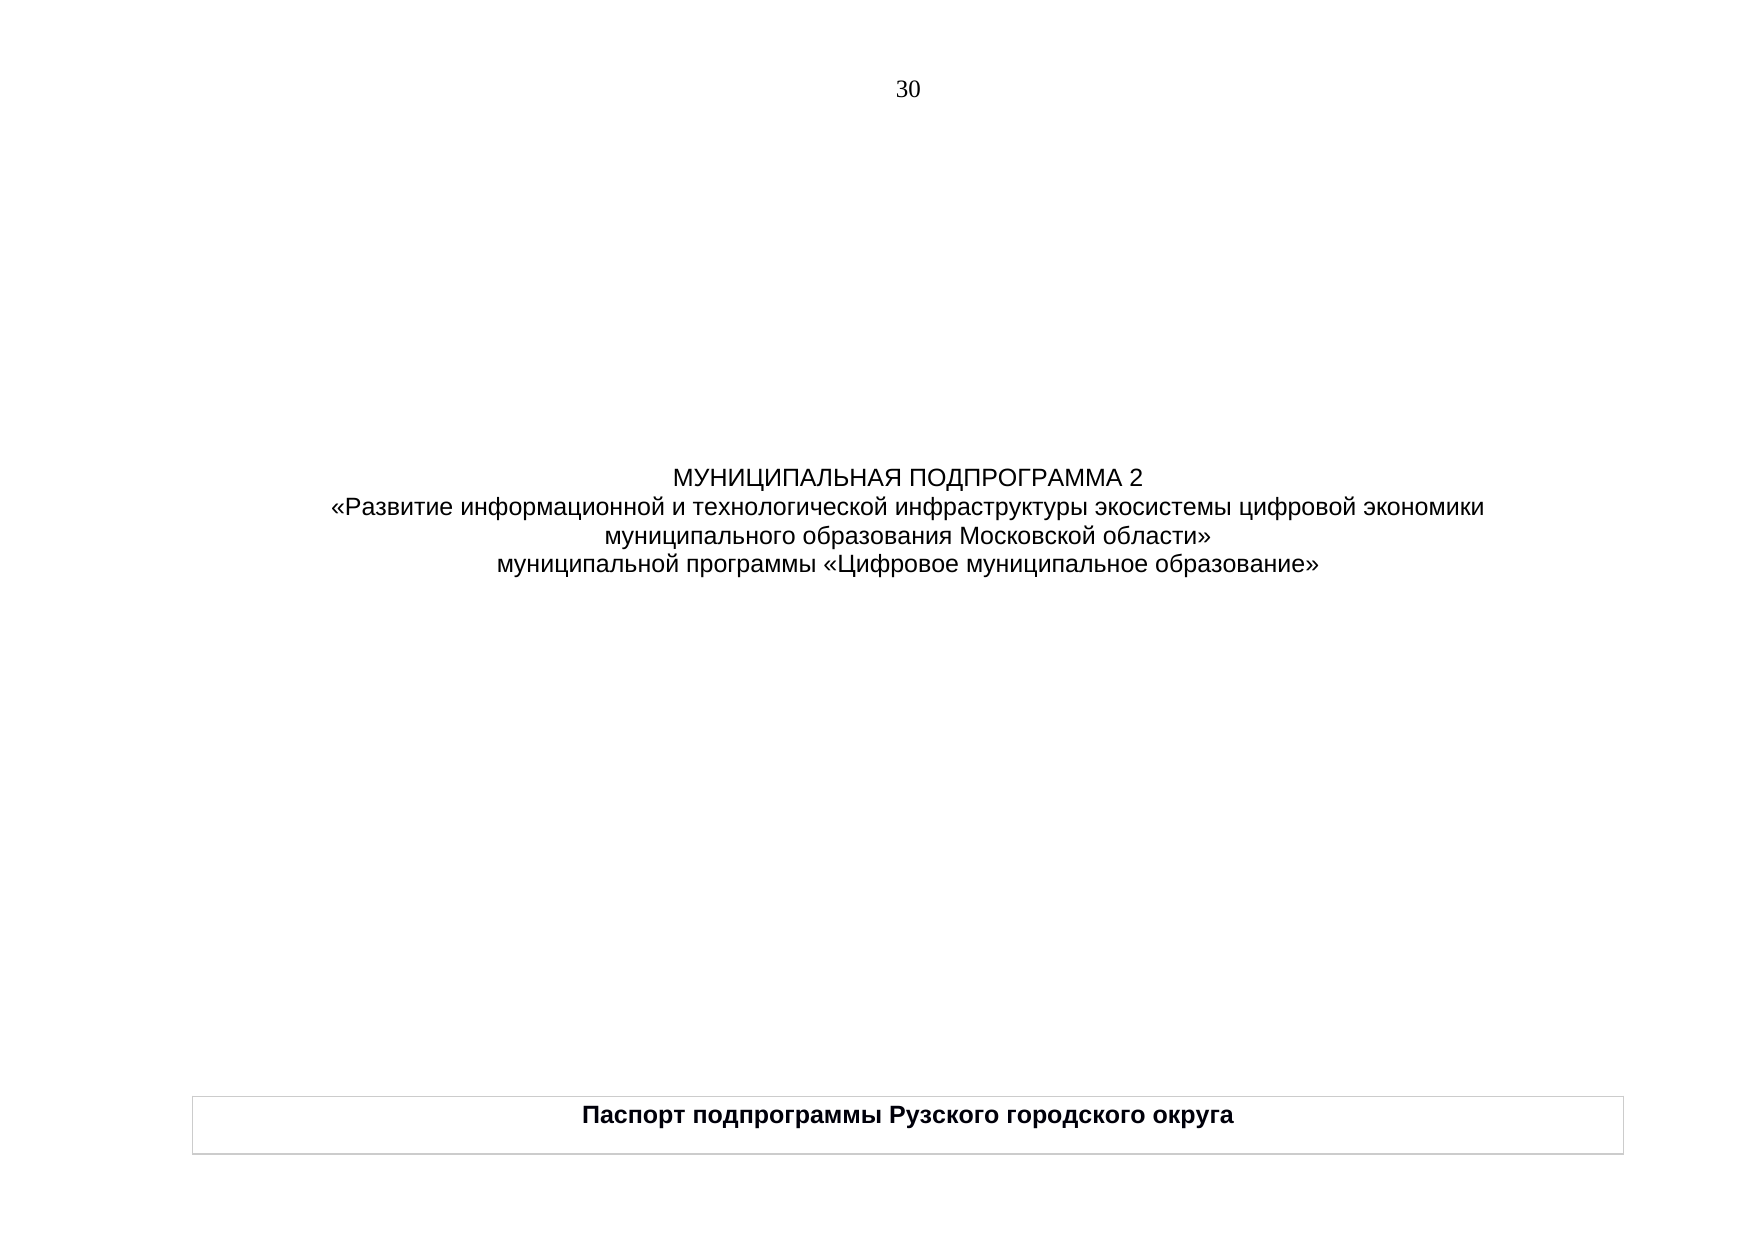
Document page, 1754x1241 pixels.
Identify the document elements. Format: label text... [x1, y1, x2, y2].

text «Развитие информационной и технологической инфраструктуры экосистемы цифровой экономики муниципального образования Московской области» [192, 492, 1624, 549]
text муниципальной программы «Цифровое муниципальное образование» [192, 549, 1624, 578]
table_header Паспорт подпрограммы Рузского городского округа [193, 1097, 1623, 1153]
text МУНИЦИПАЛЬНАЯ ПОДПРОГРАММА 2 [192, 463, 1624, 492]
